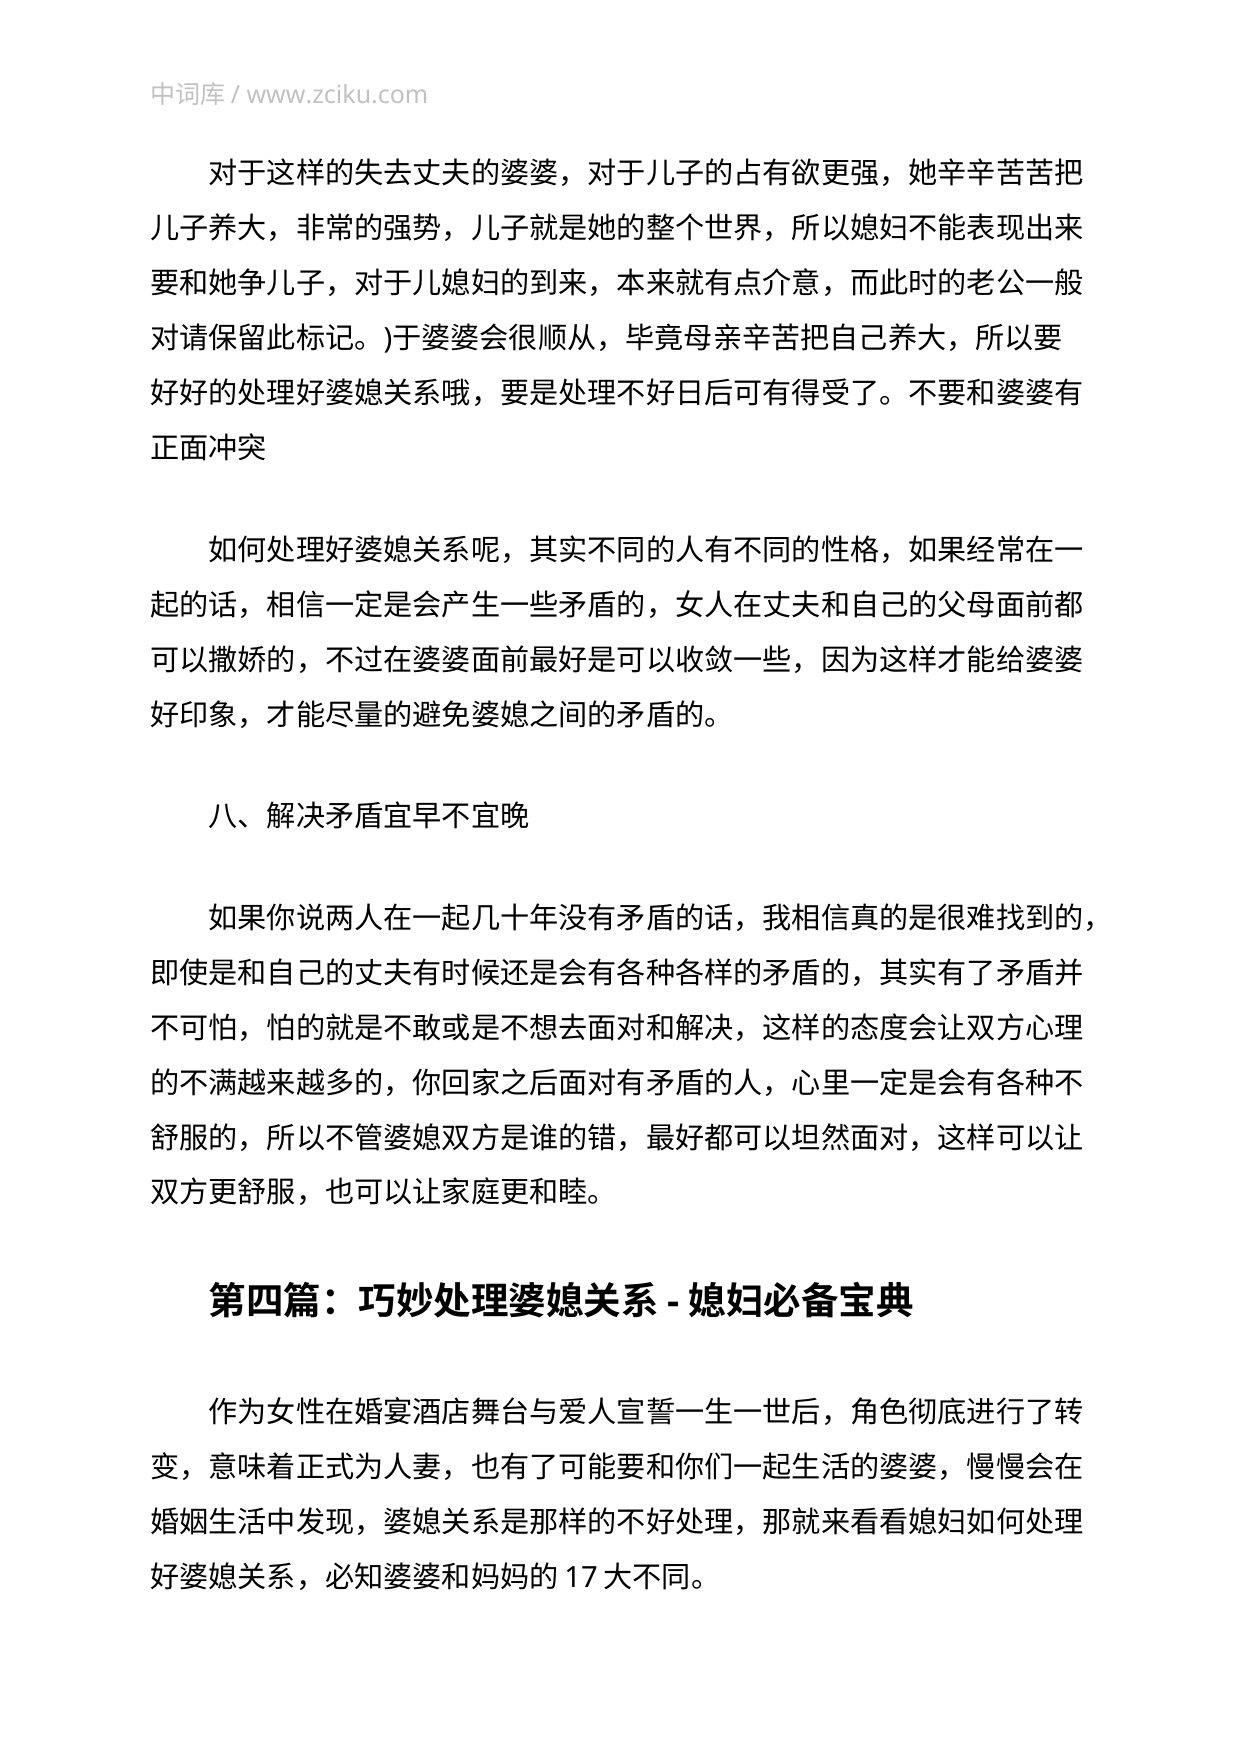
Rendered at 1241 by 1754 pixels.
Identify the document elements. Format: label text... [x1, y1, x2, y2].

text 对于这样的失去丈夫的婆婆，对于儿子的占有欲更强，她辛辛苦苦把儿子养大，非常的强势，儿子就是她的整个世界，所以媳妇不能表现出来要和她争儿子，对于儿媳妇的到来，本来就有点介意，而此时的老公一般对请保留此标记。)于婆婆会很顺从，毕竟母亲辛苦把自己养大，所以要好好的处理好婆媳关系哦，要是处理不好日后可有得受了。不要和婆婆有正面冲突 [150, 150, 1090, 467]
text 如何处理好婆媳关系呢，其实不同的人有不同的性格，如果经常在一起的话，相信一定是会产生一些矛盾的，女人在丈夫和自己的父母面前都可以撒娇的，不过在婆婆面前最好是可以收敛一些，因为这样才能给婆婆好印象，才能尽量的避免婆媳之间的矛盾的。 [150, 526, 1090, 733]
text 作为女性在婚宴酒店舞台与爱人宣誓一生一世后，角色彻底进行了转变，意味着正式为人妻，也有了可能要和你们一起生活的婆婆，慢慢会在婚姻生活中发现，婆媳关系是那样的不好处理，那就来看看媳妇如何处理好婆媳关系，必知婆婆和妈妈的17大不同。 [150, 1388, 1090, 1596]
text 八、解决矛盾宜早不宜晚 [150, 793, 1090, 835]
text 第四篇：巧妙处理婆媳关系 - 媳妇必备宝典 [150, 1271, 1090, 1325]
text 如果你说两人在一起几十年没有矛盾的话，我相信真的是很难找到的，即使是和自己的丈夫有时候还是会有各种各样的矛盾的，其实有了矛盾并不可怕，怕的就是不敢或是不想去面对和解决，这样的态度会让双方心理的不满越来越多的，你回家之后面对有矛盾的人，心里一定是会有各种不舒服的，所以不管婆媳双方是谁的错，最好都可以坦然面对，这样可以让双方更舒服，也可以让家庭更和睦。 [150, 894, 1090, 1211]
